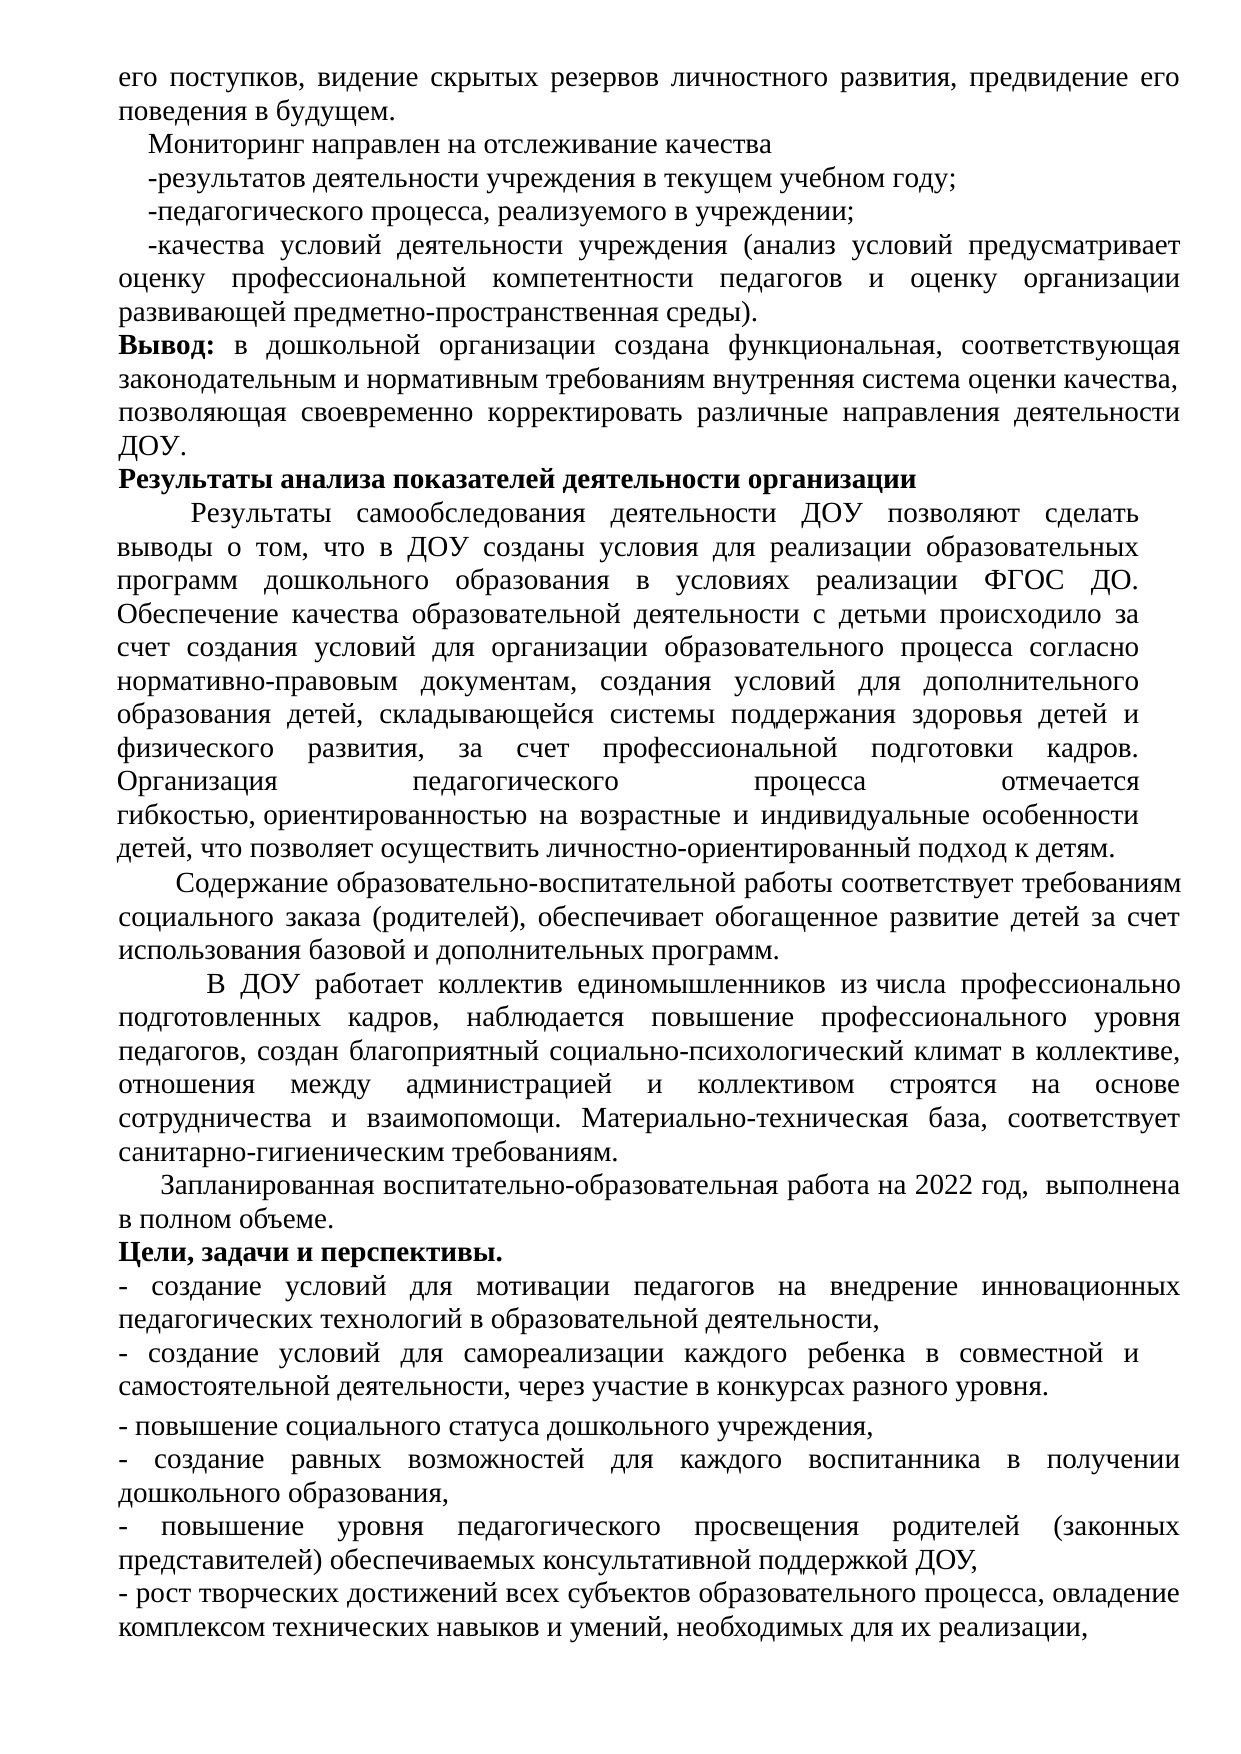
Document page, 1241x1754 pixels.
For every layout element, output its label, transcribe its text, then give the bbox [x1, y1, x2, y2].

text - рост творческих достижений всех субъектов образовательного процесса, овладение комплексом технических навыков и умений, необходимых для их реализации, [118, 1575, 1181, 1642]
text - создание условий для мотивации педагогов на внедрение инновационных педагогических технологий в образовательной деятельности, [118, 1268, 1181, 1335]
text - создание равных возможностей для каждого воспитанника в получении дошкольного образования, [118, 1441, 1181, 1508]
text позволяющая своевременно корректировать различные направления деятельности ДОУ. [118, 394, 1181, 462]
text Содержание образовательно-воспитательной работы соответствует требованиям социального заказа (родителей), обеспечивает обогащенное развитие детей за счет использования базовой и дополнительных программ. [118, 865, 1181, 966]
text - повышение социального статуса дошкольного учреждения, [118, 1408, 1181, 1441]
text - повышение уровня педагогического просвещения родителей (законных представителей) обеспечиваемых консультативной поддержкой ДОУ, [118, 1508, 1181, 1575]
text Мониторинг направлен на отслеживание качества [118, 126, 1181, 160]
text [118, 59, 1181, 126]
text Вывод: в дошкольной организации создана функциональная, соответствующая законодательным и нормативным требованиям внутренняя система оценки качества, [118, 327, 1181, 394]
text Цели, задачи и перспективы. [118, 1234, 1181, 1268]
text Результаты самообследования деятельности ДОУ позволяют сделать выводы о том, что в ДОУ созданы условия для реализации образовательных программ дошкольного образования в условиях реализации ФГОС ДО. Обеспечение качества образовательной деятельности с детьми происходило за счет создания условий для организации образовательного процесса согласно нормативно-правовым документам, создания условий для дополнительного образования детей, складывающейся системы поддержания здоровья детей и физического развития, за счет профессиональной подготовки кадров. Организация педагогического процесса отмечается гибкостью, ориентированностью на возрастные и индивидуальные особенности детей, что позволяет осуществить личностно-ориентированный подход к детям. [117, 495, 1140, 864]
text Результаты анализа показателей деятельности организации [118, 462, 1181, 495]
text -качества условий деятельности учреждения (анализ условий предусматривает оценку профессиональной компетентности педагогов и оценку организации развивающей предметно-пространственная среды). [118, 227, 1181, 327]
text -результатов деятельности учреждения в текущем учебном году; [118, 160, 1181, 193]
text - создание условий для самореализации каждого ребенка в совместной и самостоятельной деятельности, через участие в конкурсах разного уровня. [118, 1335, 1140, 1402]
text -педагогического процесса, реализуемого в учреждении; [118, 193, 1181, 227]
text Запланированная воспитательно-образовательная работа на 2022 год, выполнена в полном объеме. [118, 1167, 1181, 1234]
text В ДОУ работает коллектив единомышленников из числа профессионально подготовленных кадров, наблюдается повышение профессионального уровня педагогов, создан благоприятный социально-психологический климат в коллективе, отношения между администрацией и коллективом строятся на основе сотрудничества и взаимопомощи. Материально-техническая база, соответствует санитарно-гигиеническим требованиям. [118, 966, 1181, 1167]
